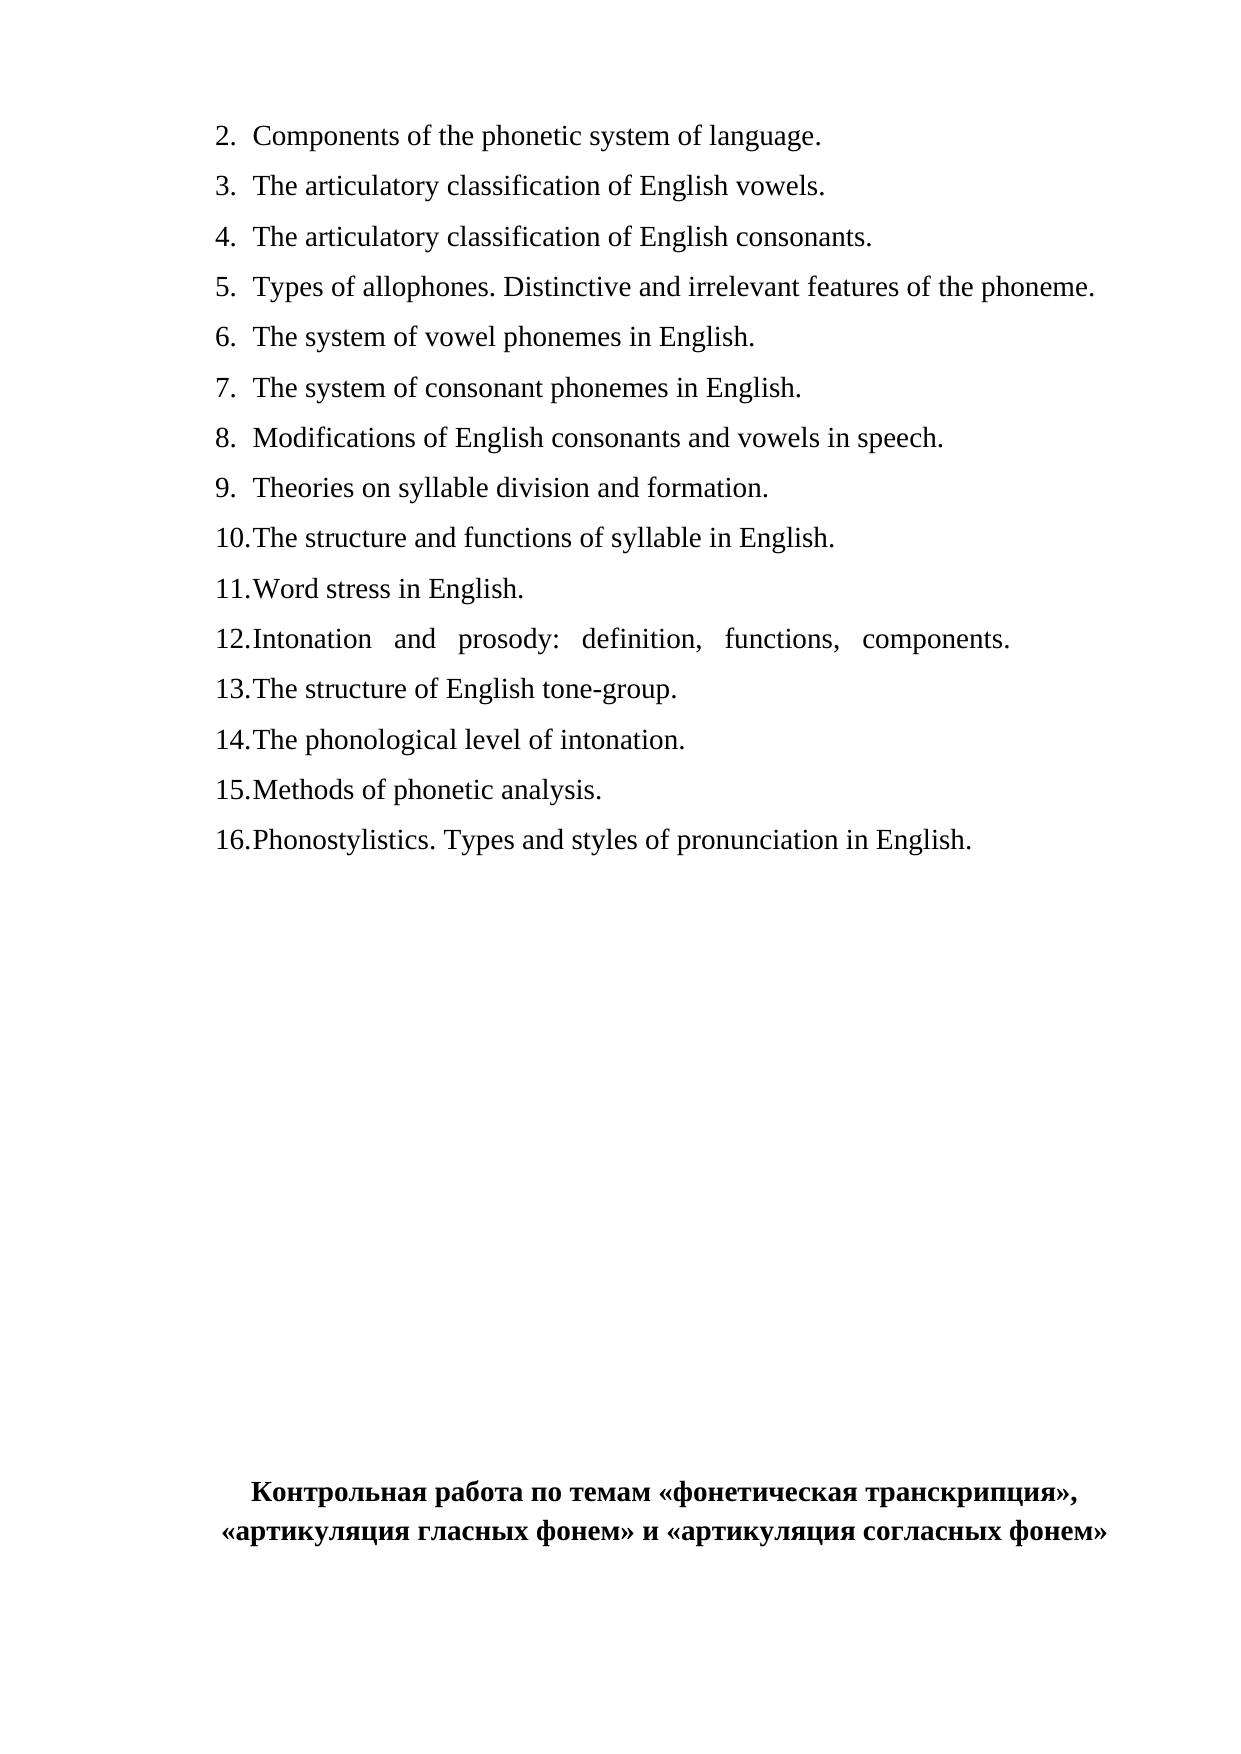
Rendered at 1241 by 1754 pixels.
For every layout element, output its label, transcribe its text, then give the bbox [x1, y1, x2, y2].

list The structure of English tone-group. [215, 672, 1152, 705]
list Components of the phonetic system of language. [215, 118, 1152, 152]
list Intonation and prosody: definition, functions, components. [215, 621, 1152, 655]
list The articulatory classification of English vowels. [215, 168, 1152, 202]
list Methods of phonetic analysis. [215, 772, 1152, 806]
list The articulatory classification of English consonants. [215, 219, 1152, 252]
list Phonostylistics. Types and styles of pronunciation in English. [215, 822, 1152, 856]
list The phonological level of intonation. [215, 722, 1152, 755]
list Modifications of English consonants and vowels in speech. [215, 420, 1152, 453]
list The system of vowel phonemes in English. [215, 319, 1152, 353]
list The structure and functions of syllable in English. [215, 521, 1152, 554]
list Theories on syllable division and formation. [215, 470, 1152, 504]
list The system of consonant phonemes in English. [215, 370, 1152, 403]
list Word stress in English. [215, 571, 1152, 604]
list Types of allophones. Distinctive and irrelevant features of the phoneme. [215, 269, 1152, 303]
text Контрольная работа по темам «фонетическая транскрипция», «артикуляция гласных фонем» и «артикуляция согласных фонем» [177, 1474, 1152, 1546]
